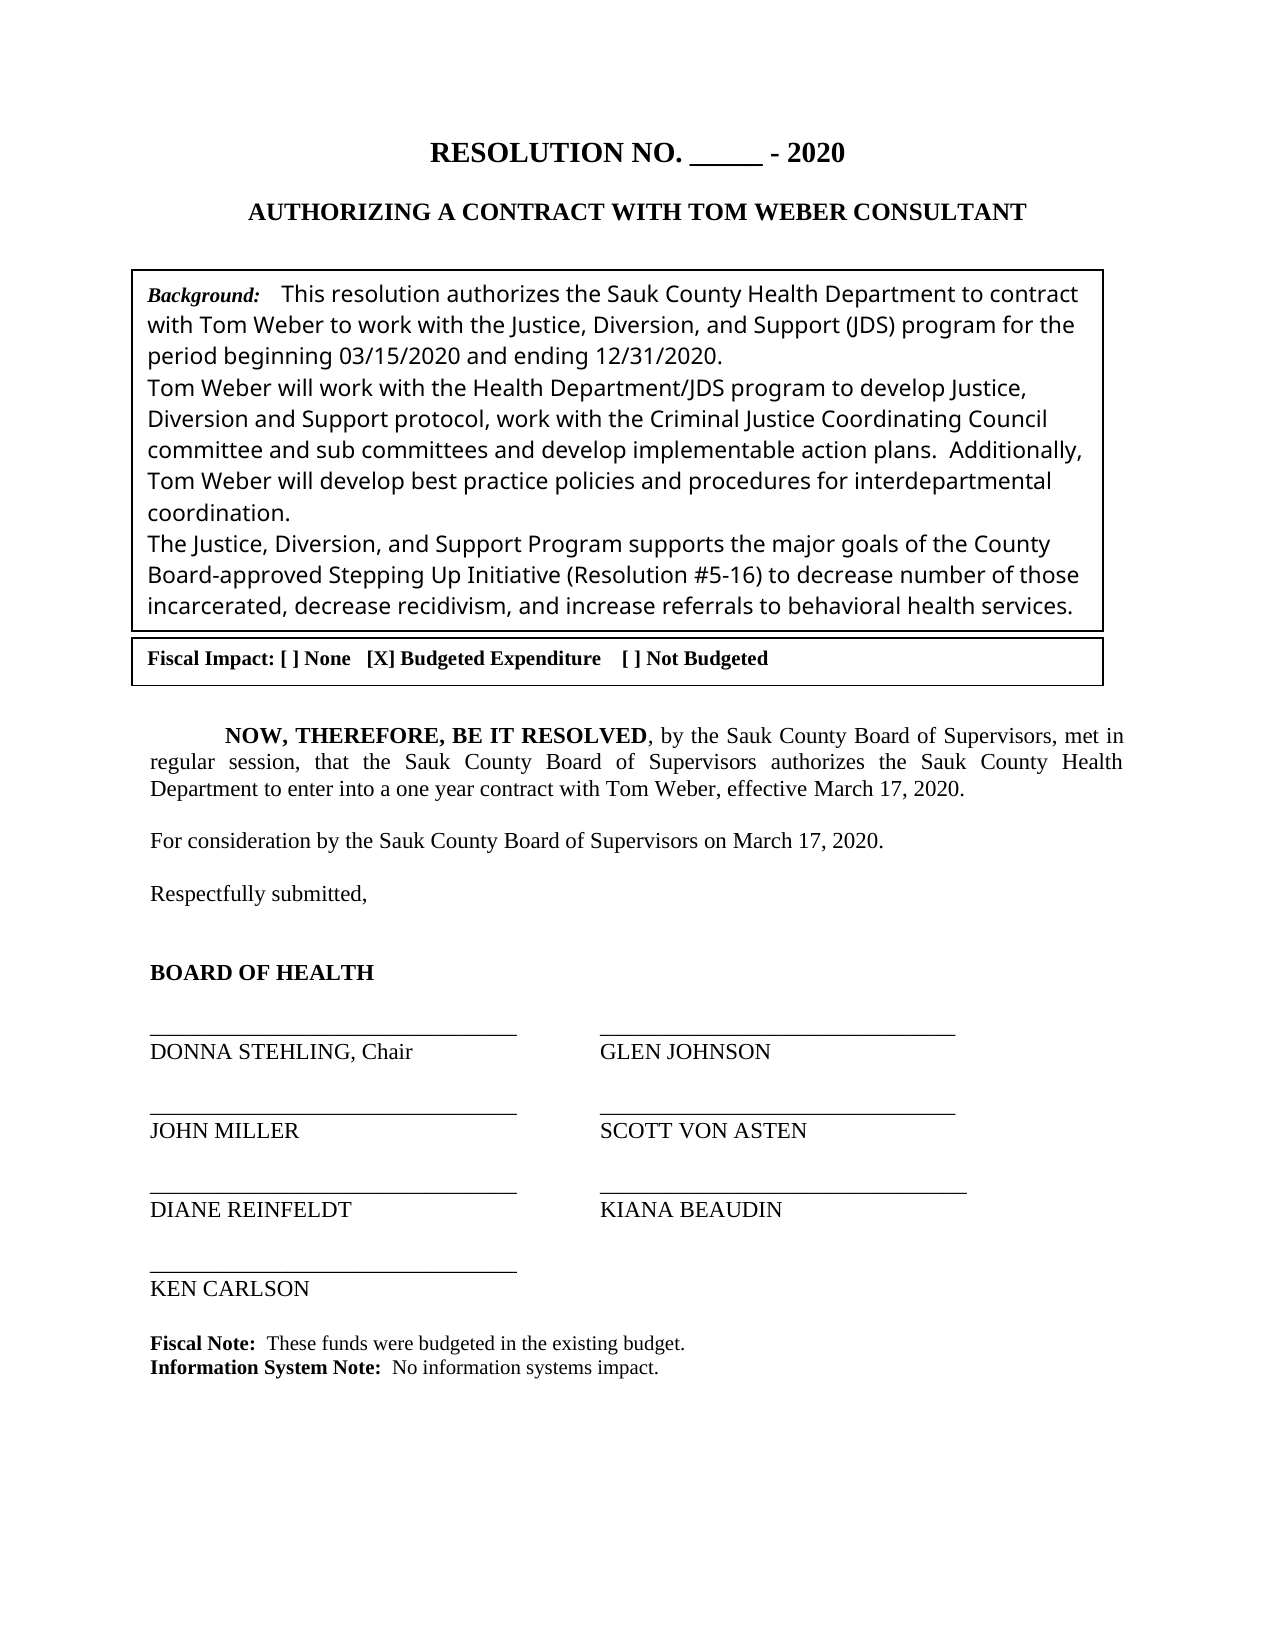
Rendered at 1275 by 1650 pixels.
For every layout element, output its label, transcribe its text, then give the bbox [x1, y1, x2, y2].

text ________________________________ _______________________________ [150, 1091, 1125, 1117]
text Information System Note: No information systems impact. [150, 1354, 1125, 1379]
text DONNA STEHLING, Chair GLEN JOHNSON [150, 1038, 1125, 1064]
text ________________________________ [150, 1249, 1125, 1275]
text AUTHORIZING A CONTRACT WITH TOM WEBER CONSULTANT [150, 197, 1125, 226]
text ________________________________ _______________________________ [150, 1012, 1125, 1038]
text Respectfully submitted, [150, 880, 1125, 906]
text BOARD OF HEALTH [150, 959, 1125, 986]
text Fiscal Note: These funds were budgeted in the existing budget. [150, 1331, 1125, 1354]
text NOW, THEREFORE, BE IT RESOLVED, by the Sauk County Board of Supervisors, met in regular session, that the Sauk County Board of Supervisors authorizes the Sauk County Health Department to enter into a one year contract with Tom Weber, effective March 17, 2020. [150, 722, 1125, 801]
text For consideration by the Sauk County Board of Supervisors on March 17, 2020. [150, 827, 1125, 854]
text ________________________________ ________________________________ DIANE REINFELDT KIANA BEAUDIN [150, 1170, 1125, 1223]
text RESOLUTION NO. _____ - 2020 [150, 135, 1125, 168]
text KEN CARLSON [150, 1275, 1125, 1302]
text JOHN MILLER SCOTT VON ASTEN [150, 1117, 1125, 1144]
